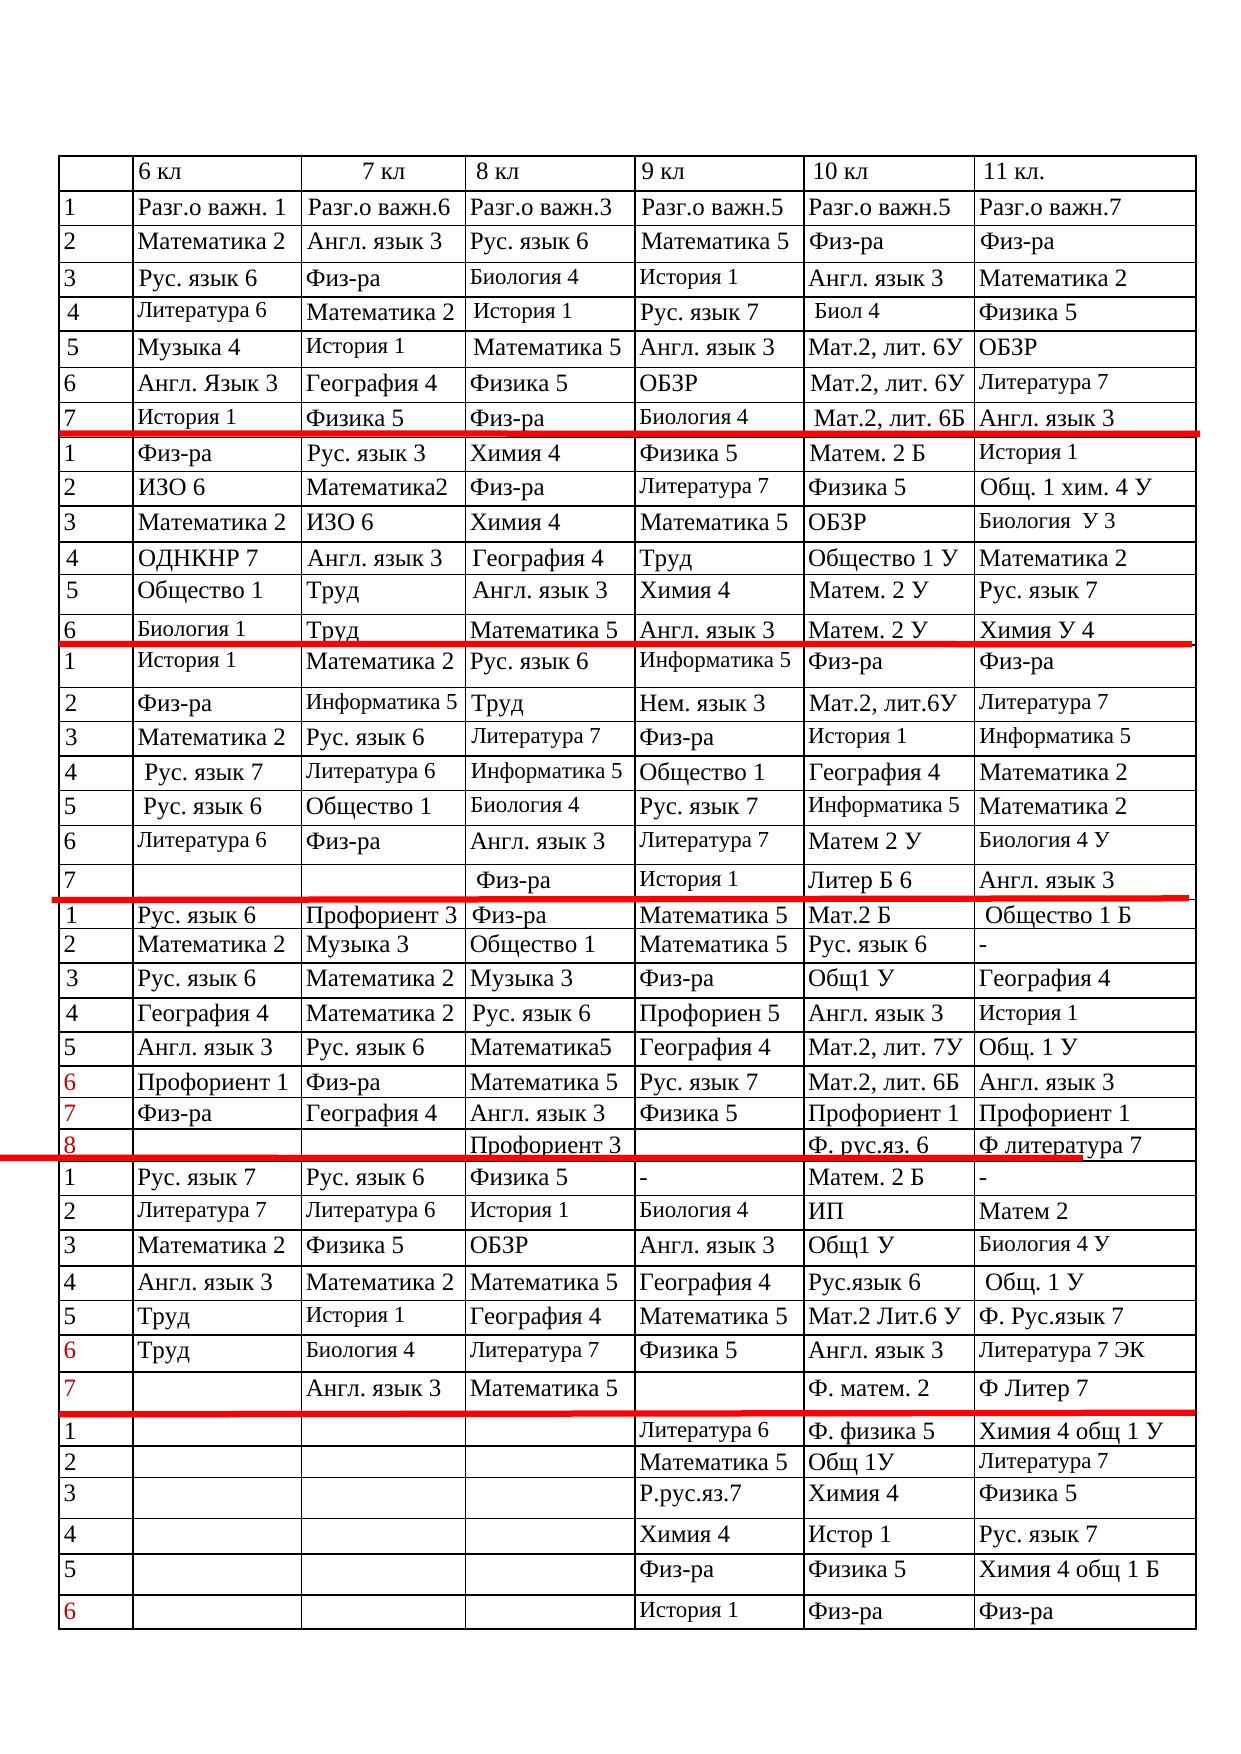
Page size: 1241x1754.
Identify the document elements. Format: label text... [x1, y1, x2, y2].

table_cell Биология 4 [302, 1336, 465, 1371]
table_cell Разг.о важн. 1 [134, 192, 301, 225]
table_cell Разг.о важн.7 [975, 192, 1195, 225]
table_cell Профориент 1 [975, 1098, 1195, 1128]
table_cell Физ-ра [302, 263, 465, 296]
table_cell Литература 7 ЭК [975, 1336, 1195, 1371]
table_cell Математика 2 [302, 1267, 465, 1299]
table_cell История 1 [466, 298, 634, 330]
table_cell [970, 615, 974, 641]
table_cell Англ. язык 3 [466, 1098, 634, 1128]
table_cell Физ-ра [134, 438, 301, 471]
table_cell Рус.язык 6 [805, 1267, 974, 1299]
table_cell Информатика 5 [636, 648, 803, 686]
table_cell [302, 865, 465, 896]
table_cell ОДНКНР 7 [134, 543, 301, 573]
table_cell 5 [60, 575, 132, 614]
table_cell 5 [60, 791, 132, 825]
table_cell Общ. 1 хим. 4 У [975, 472, 1195, 505]
table_cell Физ-ра [805, 226, 974, 261]
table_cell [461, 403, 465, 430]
table_cell Рус. язык 6 [805, 929, 974, 962]
table_cell Рус. язык 6 [466, 226, 634, 261]
table_cell [302, 1418, 306, 1445]
table_cell Математика 2 [975, 543, 1195, 573]
table_cell - [636, 1162, 803, 1194]
table_cell Профориент 1 [134, 1067, 301, 1097]
table_cell 3 [60, 507, 132, 541]
table_cell Англ. язык 3 [975, 1067, 1195, 1097]
table_cell Ф литература 7 [1083, 1130, 1195, 1160]
table_cell География 4 [302, 1098, 465, 1128]
table_cell [302, 1555, 465, 1594]
table_cell Математика 2 [134, 507, 301, 541]
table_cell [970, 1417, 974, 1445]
table_cell [466, 1519, 634, 1553]
table_cell История 1 [975, 999, 1195, 1031]
table_cell История 1 [302, 332, 465, 367]
table_cell 4 [60, 757, 132, 790]
table_cell 1 [60, 648, 132, 686]
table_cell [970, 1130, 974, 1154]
table_cell 2 [60, 472, 132, 505]
table_cell Англ. Язык 3 [134, 368, 301, 402]
table_cell Физ-ра [302, 1067, 465, 1097]
table_cell Математика 2 [975, 791, 1195, 825]
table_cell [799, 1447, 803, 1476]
table_cell Информатика 5 [302, 688, 465, 721]
table_cell [302, 1519, 465, 1553]
table_cell Физ-ра [805, 648, 974, 686]
table_cell Литература 7 [975, 1447, 1195, 1476]
table_cell Биология 4 У [975, 826, 1195, 863]
table_cell Музыка 3 [302, 929, 465, 962]
table_cell Профориен 5 [636, 999, 803, 1031]
table_cell [466, 1447, 470, 1476]
table_cell География 4 [805, 757, 974, 790]
table_cell Физика 5 [636, 1336, 803, 1371]
table_cell Физ-ра [975, 1596, 1195, 1628]
table_cell [466, 1596, 634, 1628]
table_cell Музыка 4 [134, 332, 301, 367]
table_cell Разг.о важн.3 [466, 192, 634, 225]
table_cell ОБЗР [975, 332, 1195, 367]
table_cell Биология У 3 [975, 507, 1195, 541]
table_cell География 4 [466, 543, 634, 573]
table_cell Рус. язык 6 [134, 263, 301, 296]
table_cell Информатика 5 [975, 722, 1195, 755]
table_cell 4 [60, 543, 132, 573]
table_cell Труд [134, 1336, 301, 1371]
table_cell Физ-ра [636, 964, 803, 997]
table_cell [297, 1130, 301, 1154]
table_cell Матем 2 [975, 1196, 1195, 1229]
table_cell Математика 5 [636, 1301, 803, 1334]
table_cell Ф Литер 7 [975, 1373, 1195, 1409]
table_cell [461, 1130, 465, 1154]
table_cell Англ. язык 3 [805, 1336, 974, 1371]
table_cell ОБЗР [466, 1231, 634, 1265]
table_cell Физика 5 [805, 1555, 974, 1594]
table_cell 2 [60, 226, 132, 261]
table_cell 1 [60, 438, 132, 471]
table_cell Англ. язык 3 [302, 543, 465, 573]
table_cell Рус. язык 6 [134, 791, 301, 825]
table_cell [466, 1555, 634, 1594]
table_cell Физика 5 [636, 1098, 803, 1128]
table_cell 7 [60, 1098, 132, 1128]
table_cell 1 [60, 1162, 132, 1194]
table_cell Рус. язык 6 [302, 1162, 465, 1194]
table_cell Математика 5 [466, 332, 634, 367]
table_cell Рус. язык 7 [134, 757, 301, 790]
table_cell Математика 5 [466, 1267, 634, 1299]
table_header 7 кл [302, 157, 465, 190]
table_cell История 1 [134, 403, 301, 430]
table_cell [302, 1478, 465, 1517]
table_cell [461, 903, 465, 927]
table_cell [297, 1447, 301, 1476]
table_cell Англ. язык 3 [466, 826, 634, 863]
table_cell 5 [60, 1301, 132, 1334]
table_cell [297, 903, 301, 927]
table_cell Биология 4 [466, 791, 634, 825]
table_cell Литература 6 [134, 826, 301, 863]
table_cell Математика 5 [636, 507, 803, 541]
table_cell 6 [60, 826, 132, 863]
table_header 8 кл [466, 157, 634, 190]
table_cell Математика2 [302, 472, 465, 505]
table_cell Литература 7 [636, 826, 803, 863]
table_cell Биология 4 [636, 1196, 803, 1229]
table_cell 3 [60, 964, 132, 997]
table_cell Труд [302, 575, 465, 614]
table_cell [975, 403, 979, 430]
table_cell Информатика 5 [466, 757, 634, 790]
table_cell Биол 4 [805, 298, 974, 330]
table_cell Общество 1 У [805, 543, 974, 573]
table_cell Математика 2 [975, 757, 1195, 790]
table_cell Химия 4 [805, 1478, 974, 1517]
table_cell Биология 4 [636, 403, 803, 430]
table_cell 3 [60, 1231, 132, 1265]
table_cell Математика 2 [134, 1231, 301, 1265]
table_cell 7 [60, 1373, 132, 1411]
table_cell Химия 4 [636, 575, 803, 614]
table_cell ИП [805, 1196, 974, 1229]
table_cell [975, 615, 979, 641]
table_cell Общество 1 [134, 575, 301, 614]
table_cell Англ. язык 3 [975, 865, 1195, 898]
table_cell [466, 1478, 634, 1517]
table_cell Разг.о важн.5 [805, 192, 974, 225]
table_cell [134, 865, 301, 896]
table_cell Рус. язык 7 [636, 298, 803, 330]
table_cell История 1 [636, 1596, 803, 1628]
table_header 9 кл [636, 157, 803, 190]
table_cell Химия 4 общ 1 Б [975, 1555, 1195, 1594]
table_cell [461, 1447, 465, 1476]
table_cell - [975, 929, 1195, 962]
table_header 6 кл [134, 157, 301, 190]
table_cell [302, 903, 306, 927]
table_cell Литература 7 [975, 368, 1195, 402]
table_cell Литература 6 [302, 1196, 465, 1229]
table_cell География 4 [302, 368, 465, 402]
table_cell Физика 5 [975, 1478, 1195, 1517]
table_cell Физ-ра [302, 826, 465, 863]
table_cell Информатика 5 [805, 791, 974, 825]
table_cell Физика 5 [636, 438, 803, 471]
table_cell Труд [466, 688, 634, 721]
table_cell Литература 7 [466, 722, 634, 755]
table_cell Англ. язык 3 [302, 1373, 465, 1410]
table_cell Англ. язык 3 [636, 332, 803, 367]
table_cell Рус. язык 7 [636, 791, 803, 825]
table_cell 1 [60, 192, 132, 225]
table_cell Литер Б 6 [805, 865, 974, 895]
table_cell [297, 1418, 301, 1445]
table_cell Математика 2 [975, 263, 1195, 296]
table_cell ОБЗР [805, 507, 974, 541]
table_cell Общ1 У [805, 964, 974, 997]
table_cell 7 [60, 865, 132, 896]
table_cell Физ-ра [636, 722, 803, 755]
table_cell 3 [60, 1478, 132, 1517]
table_cell Общ1 У [805, 1231, 974, 1265]
table_cell Математика 2 [134, 929, 301, 962]
table_header 11 кл. [975, 157, 1195, 190]
table_cell Рус. язык 7 [975, 1519, 1195, 1553]
table_cell Математика 2 [302, 999, 465, 1031]
table_cell Рус. язык 3 [302, 438, 465, 471]
table_cell Матем. 2 Б [805, 438, 974, 471]
table_cell Математика 5 [466, 1067, 634, 1097]
table_cell Физика 5 [805, 472, 974, 505]
table_cell Ф. матем. 2 [805, 1373, 974, 1410]
table_cell Англ. язык 3 [302, 226, 465, 261]
table_header [60, 157, 132, 190]
table_cell Физ-ра [636, 1555, 803, 1594]
table_cell 5 [60, 1033, 132, 1065]
table_cell Общ. 1 У [975, 1033, 1195, 1065]
table_cell Физика 5 [302, 1231, 465, 1265]
table_cell Р.рус.яз.7 [636, 1478, 803, 1517]
table_cell Матем 2 У [805, 826, 974, 863]
table_cell 6 [60, 1596, 132, 1628]
table_cell 2 [60, 688, 132, 721]
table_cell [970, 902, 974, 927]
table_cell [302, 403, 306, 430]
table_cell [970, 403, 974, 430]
table_cell Музыка 3 [466, 964, 634, 997]
table_cell Мат.2, лит. 6Б [805, 1067, 974, 1097]
table_cell Общ. 1 У [975, 1267, 1195, 1299]
table_cell Англ. язык 3 [466, 575, 634, 614]
table_cell Литература 7 [466, 1336, 634, 1371]
table_cell География 4 [636, 1267, 803, 1299]
table_cell Физ-ра [134, 1098, 301, 1128]
table_cell История 1 [466, 1196, 634, 1229]
table_cell [799, 1130, 803, 1154]
table_cell Литература 7 [975, 688, 1195, 721]
table_cell Физика 5 [975, 298, 1195, 330]
table_cell [466, 1417, 470, 1445]
table_cell Математика 5 [636, 226, 803, 261]
table_cell Англ. язык 3 [636, 1231, 803, 1265]
table_cell 5 [60, 1555, 132, 1594]
table_cell Физика 5 [466, 368, 634, 402]
table_cell Рус. язык 6 [466, 999, 634, 1031]
table_cell Англ. язык 3 [805, 999, 974, 1031]
table_cell Общество 1 [302, 791, 465, 825]
table_cell Мат.2, лит. 7У [805, 1033, 974, 1065]
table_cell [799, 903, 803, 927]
table_cell Нем. язык 3 [636, 688, 803, 721]
table_cell Англ. язык 3 [805, 263, 974, 296]
table_cell [134, 1519, 301, 1553]
table_cell Биология 4 У [975, 1231, 1195, 1265]
table_cell ИЗО 6 [302, 507, 465, 541]
table_cell Ф. Рус.язык 7 [975, 1301, 1195, 1334]
table_cell Математика5 [466, 1033, 634, 1065]
table_cell 2 [60, 929, 132, 962]
table_cell Мат.2 Лит.6 У [805, 1301, 974, 1334]
table_cell Труд [134, 1301, 301, 1334]
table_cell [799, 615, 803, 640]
table_cell Разг.о важн.5 [636, 192, 803, 225]
table_cell География 4 [636, 1033, 803, 1065]
table_cell 4 [60, 1519, 132, 1553]
table_cell ИЗО 6 [134, 472, 301, 505]
table_cell История 1 [975, 438, 1195, 471]
table_cell Профориент 1 [805, 1098, 974, 1128]
table_cell Математика 2 [302, 648, 465, 686]
table_cell Литература 7 [134, 1196, 301, 1229]
table_cell Рус. язык 7 [134, 1162, 301, 1194]
table_cell 3 [60, 722, 132, 755]
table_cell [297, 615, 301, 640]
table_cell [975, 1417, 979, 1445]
table_cell История 1 [302, 1301, 465, 1334]
table_cell История 1 [636, 263, 803, 296]
table_cell История 1 [134, 648, 301, 686]
table_cell Разг.о важн.6 [302, 192, 465, 225]
table_cell Математика 2 [134, 722, 301, 755]
table_cell Рус. язык 6 [302, 722, 465, 755]
table_cell Истор 1 [805, 1519, 974, 1553]
table_cell [134, 1373, 301, 1411]
table_cell Литература 6 [134, 298, 301, 330]
table_cell 6 [60, 1336, 132, 1371]
table_cell Матем. 2 У [805, 575, 974, 614]
table_cell - [975, 1162, 1195, 1194]
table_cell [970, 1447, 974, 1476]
table_cell ОБЗР [636, 368, 803, 402]
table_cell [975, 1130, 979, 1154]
table_cell Физ-ра [975, 226, 1195, 261]
table_cell Рус. язык 6 [466, 648, 634, 686]
table_cell Труд [636, 543, 803, 573]
table_cell 4 [60, 1267, 132, 1299]
table_cell Биология 4 [466, 263, 634, 296]
table_cell 4 [60, 298, 132, 330]
table_cell Общество 1 [636, 757, 803, 790]
table_cell История 1 [636, 865, 803, 896]
table_cell Матем. 2 Б [805, 1162, 974, 1194]
table_cell Физ-ра [466, 472, 634, 505]
table_cell Литература 7 [636, 472, 803, 505]
table_cell Математика 5 [466, 1373, 634, 1410]
table_cell Химия 4 [636, 1519, 803, 1553]
table_cell География 4 [466, 1301, 634, 1334]
table_cell [134, 1596, 301, 1628]
table_cell География 4 [975, 964, 1195, 997]
table_cell 6 [60, 368, 132, 402]
table_cell [302, 1130, 306, 1154]
table_cell Физ-ра [805, 1596, 974, 1628]
table_cell Физ-ра [134, 688, 301, 721]
table_cell Математика 2 [134, 226, 301, 261]
table_cell [134, 1478, 301, 1517]
table_cell Англ. язык 3 [134, 1267, 301, 1299]
table_cell Математика 5 [636, 929, 803, 962]
table_cell Химия 4 [466, 507, 634, 541]
table_cell Физика 5 [466, 1162, 634, 1194]
table_cell [302, 1447, 306, 1476]
table_cell Рус. язык 6 [134, 964, 301, 997]
table_cell Физ-ра [975, 646, 1195, 686]
table_cell Мат.2, лит.6У [805, 688, 974, 721]
table_cell Математика 2 [302, 298, 465, 330]
table_cell 3 [60, 263, 132, 296]
table_cell Химия 4 [466, 438, 634, 471]
table_header 10 кл [805, 157, 974, 190]
table_cell Англ. язык 3 [134, 1033, 301, 1065]
table_cell Рус. язык 7 [636, 1067, 803, 1097]
table_cell Физ-ра [466, 865, 634, 896]
table_cell Рус. язык 6 [302, 1033, 465, 1065]
table_cell Рус. язык 7 [975, 575, 1195, 614]
table_cell Мат.2, лит. 6У [805, 368, 974, 402]
table_cell [636, 1373, 803, 1410]
table_cell География 4 [134, 999, 301, 1031]
table_cell [461, 1417, 465, 1445]
table_cell 6 [60, 1067, 132, 1097]
table_cell История 1 [805, 722, 974, 755]
table_cell [134, 1555, 301, 1594]
table_cell 2 [60, 1196, 132, 1229]
table_cell 4 [60, 999, 132, 1031]
table_cell Общество 1 [466, 929, 634, 962]
table_cell [302, 1596, 465, 1628]
table_cell Мат.2, лит. 6У [805, 332, 974, 367]
table_cell Литература 6 [636, 1417, 803, 1445]
table_cell Математика 2 [302, 964, 465, 997]
table_cell Литература 6 [302, 757, 465, 790]
table_cell 5 [60, 332, 132, 367]
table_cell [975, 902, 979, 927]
